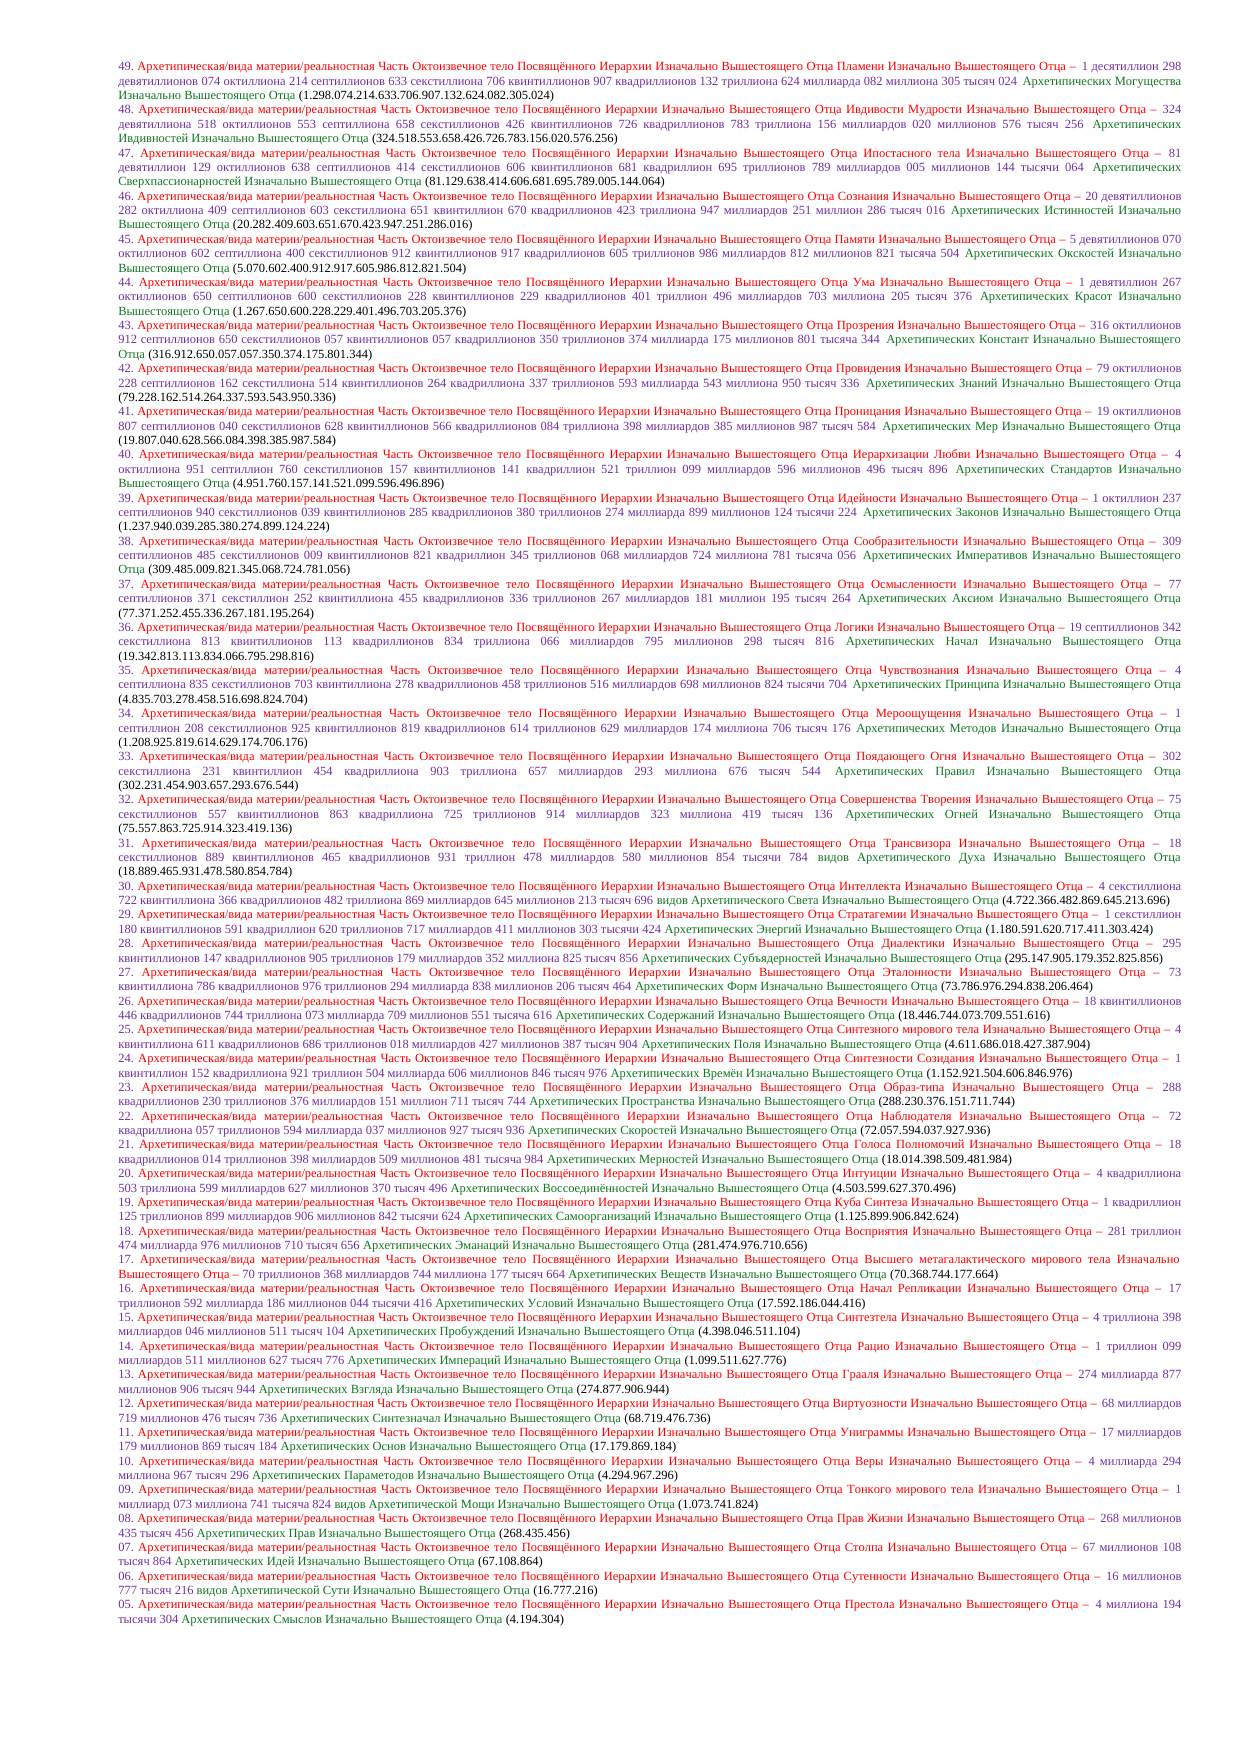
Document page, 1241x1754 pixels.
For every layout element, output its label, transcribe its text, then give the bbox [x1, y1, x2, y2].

text 35. Архетипическая/вида материи/реальностная Часть Октоизвечное тело Посвящённого Иерархии Изначально Вышестоящего Отца Чувствознания Изначально Вышестоящего Отца – 4 септиллиона 835 секстиллионов 703 квинтиллиона 278 квадриллионов 458 триллионов 516 миллиардов 698 миллионов 824 тысячи 704 Архетипических Принципа Изначально Вышестоящего Отца (4.835.703.278.458.516.698.824.704) [118, 663, 1181, 706]
text 28. Архетипическая/вида материи/реальностная Часть Октоизвечное тело Посвящённого Иерархии Изначально Вышестоящего Отца Диалектики Изначально Вышестоящего Отца – 295 квинтиллионов 147 квадриллионов 905 триллионов 179 миллиардов 352 миллиона 825 тысяч 856 Архетипических Субъядерностей Изначально Вышестоящего Отца (295.147.905.179.352.825.856) [118, 936, 1181, 965]
text 36. Архетипическая/вида материи/реальностная Часть Октоизвечное тело Посвящённого Иерархии Изначально Вышестоящего Отца Логики Изначально Вышестоящего Отца – 19 септиллионов 342 секстиллиона 813 квинтиллионов 113 квадриллионов 834 триллиона 066 миллиардов 795 миллионов 298 тысяч 816 Архетипических Начал Изначально Вышестоящего Отца (19.342.813.113.834.066.795.298.816) [118, 620, 1181, 663]
text 49. Архетипическая/вида материи/реальностная Часть Октоизвечное тело Посвящённого Иерархии Изначально Вышестоящего Отца Пламени Изначально Вышестоящего Отца – 1 десятиллион 298 девятиллионов 074 октиллиона 214 септиллионов 633 секстиллиона 706 квинтиллионов 907 квадриллионов 132 триллиона 624 миллиарда 082 миллиона 305 тысяч 024 Архетипических Могущества Изначально Вышестоящего Отца (1.298.074.214.633.706.907.132.624.082.305.024) [118, 59, 1181, 102]
text 42. Архетипическая/вида материи/реальностная Часть Октоизвечное тело Посвящённого Иерархии Изначально Вышестоящего Отца Провидения Изначально Вышестоящего Отца – 79 октиллионов 228 септиллионов 162 секстиллиона 514 квинтиллионов 264 квадриллиона 337 триллионов 593 миллиарда 543 миллиона 950 тысяч 336 Архетипических Знаний Изначально Вышестоящего Отца (79.228.162.514.264.337.593.543.950.336) [118, 361, 1181, 404]
text 43. Архетипическая/вида материи/реальностная Часть Октоизвечное тело Посвящённого Иерархии Изначально Вышестоящего Отца Прозрения Изначально Вышестоящего Отца – 316 октиллионов 912 септиллионов 650 секстиллионов 057 квинтиллионов 057 квадриллионов 350 триллионов 374 миллиарда 175 миллионов 801 тысяча 344 Архетипических Констант Изначально Вышестоящего Отца (316.912.650.057.057.350.374.175.801.344) [118, 318, 1181, 361]
text 15. Архетипическая/вида материи/реальностная Часть Октоизвечное тело Посвящённого Иерархии Изначально Вышестоящего Отца Синтезтела Изначально Вышестоящего Отца – 4 триллиона 398 миллиардов 046 миллионов 511 тысяч 104 Архетипических Пробуждений Изначально Вышестоящего Отца (4.398.046.511.104) [118, 1310, 1181, 1338]
text 16. Архетипическая/вида материи/реальностная Часть Октоизвечное тело Посвящённого Иерархии Изначально Вышестоящего Отца Начал Репликации Изначально Вышестоящего Отца – 17 триллионов 592 миллиарда 186 миллионов 044 тысячи 416 Архетипических Условий Изначально Вышестоящего Отца (17.592.186.044.416) [118, 1281, 1181, 1310]
text 13. Архетипическая/вида материи/реальностная Часть Октоизвечное тело Посвящённого Иерархии Изначально Вышестоящего Отца Грааля Изначально Вышестоящего Отца – 274 миллиарда 877 миллионов 906 тысяч 944 Архетипических Взгляда Изначально Вышестоящего Отца (274.877.906.944) [118, 1367, 1181, 1396]
text 11. Архетипическая/вида материи/реальностная Часть Октоизвечное тело Посвящённого Иерархии Изначально Вышестоящего Отца Униграммы Изначально Вышестоящего Отца – 17 миллиардов 179 миллионов 869 тысяч 184 Архетипических Основ Изначально Вышестоящего Отца (17.179.869.184) [118, 1425, 1181, 1453]
text 31. Архетипическая/вида материи/реальностная Часть Октоизвечное тело Посвящённого Иерархии Изначально Вышестоящего Отца Трансвизора Изначально Вышестоящего Отца – 18 секстиллионов 889 квинтиллионов 465 квадриллионов 931 триллион 478 миллиардов 580 миллионов 854 тысячи 784 видов Архетипического Духа Изначально Вышестоящего Отца (18.889.465.931.478.580.854.784) [118, 835, 1181, 878]
text 22. Архетипическая/вида материи/реальностная Часть Октоизвечное тело Посвящённого Иерархии Изначально Вышестоящего Отца Наблюдателя Изначально Вышестоящего Отца – 72 квадриллиона 057 триллионов 594 миллиарда 037 миллионов 927 тысяч 936 Архетипических Скоростей Изначально Вышестоящего Отца (72.057.594.037.927.936) [118, 1108, 1181, 1137]
text 32. Архетипическая/вида материи/реальностная Часть Октоизвечное тело Посвящённого Иерархии Изначально Вышестоящего Отца Совершенства Творения Изначально Вышестоящего Отца – 75 секстиллионов 557 квинтиллионов 863 квадриллиона 725 триллионов 914 миллиардов 323 миллиона 419 тысяч 136 Архетипических Огней Изначально Вышестоящего Отца (75.557.863.725.914.323.419.136) [118, 792, 1181, 835]
text 25. Архетипическая/вида материи/реальностная Часть Октоизвечное тело Посвящённого Иерархии Изначально Вышестоящего Отца Синтезного мирового тела Изначально Вышестоящего Отца – 4 квинтиллиона 611 квадриллионов 686 триллионов 018 миллиардов 427 миллионов 387 тысяч 904 Архетипических Поля Изначально Вышестоящего Отца (4.611.686.018.427.387.904) [118, 1022, 1181, 1051]
text 12. Архетипическая/вида материи/реальностная Часть Октоизвечное тело Посвящённого Иерархии Изначально Вышестоящего Отца Виртуозности Изначально Вышестоящего Отца – 68 миллиардов 719 миллионов 476 тысяч 736 Архетипических Синтезначал Изначально Вышестоящего Отца (68.719.476.736) [118, 1396, 1181, 1425]
text 41. Архетипическая/вида материи/реальностная Часть Октоизвечное тело Посвящённого Иерархии Изначально Вышестоящего Отца Проницания Изначально Вышестоящего Отца – 19 октиллионов 807 септиллионов 040 секстиллионов 628 квинтиллионов 566 квадриллионов 084 триллиона 398 миллиардов 385 миллионов 987 тысяч 584 Архетипических Мер Изначально Вышестоящего Отца (19.807.040.628.566.084.398.385.987.584) [118, 404, 1181, 447]
text 14. Архетипическая/вида материи/реальностная Часть Октоизвечное тело Посвящённого Иерархии Изначально Вышестоящего Отца Рацио Изначально Вышестоящего Отца – 1 триллион 099 миллиардов 511 миллионов 627 тысяч 776 Архетипических Импераций Изначально Вышестоящего Отца (1.099.511.627.776) [118, 1338, 1181, 1367]
text 48. Архетипическая/вида материи/реальностная Часть Октоизвечное тело Посвящённого Иерархии Изначально Вышестоящего Отца Ивдивости Мудрости Изначально Вышестоящего Отца – 324 девятиллиона 518 октиллионов 553 септиллиона 658 секстиллионов 426 квинтиллионов 726 квадриллионов 783 триллиона 156 миллиардов 020 миллионов 576 тысяч 256 Архетипических Ивдивностей Изначально Вышестоящего Отца (324.518.553.658.426.726.783.156.020.576.256) [118, 102, 1181, 145]
text 45. Архетипическая/вида материи/реальностная Часть Октоизвечное тело Посвящённого Иерархии Изначально Вышестоящего Отца Памяти Изначально Вышестоящего Отца – 5 девятиллионов 070 октиллионов 602 септиллиона 400 секстиллионов 912 квинтиллионов 917 квадриллионов 605 триллионов 986 миллиардов 812 миллионов 821 тысяча 504 Архетипических Окскостей Изначально Вышестоящего Отца (5.070.602.400.912.917.605.986.812.821.504) [118, 232, 1181, 275]
text 27. Архетипическая/вида материи/реальностная Часть Октоизвечное тело Посвящённого Иерархии Изначально Вышестоящего Отца Эталонности Изначально Вышестоящего Отца – 73 квинтиллиона 786 квадриллионов 976 триллионов 294 миллиарда 838 миллионов 206 тысяч 464 Архетипических Форм Изначально Вышестоящего Отца (73.786.976.294.838.206.464) [118, 965, 1181, 993]
text 23. Архетипическая/вида материи/реальностная Часть Октоизвечное тело Посвящённого Иерархии Изначально Вышестоящего Отца Образ-типа Изначально Вышестоящего Отца – 288 квадриллионов 230 триллионов 376 миллиардов 151 миллион 711 тысяч 744 Архетипических Пространства Изначально Вышестоящего Отца (288.230.376.151.711.744) [118, 1080, 1181, 1108]
text 07. Архетипическая/вида материи/реальностная Часть Октоизвечное тело Посвящённого Иерархии Изначально Вышестоящего Отца Столпа Изначально Вышестоящего Отца – 67 миллионов 108 тысяч 864 Архетипических Идей Изначально Вышестоящего Отца (67.108.864) [118, 1540, 1181, 1568]
text 19. Архетипическая/вида материи/реальностная Часть Октоизвечное тело Посвящённого Иерархии Изначально Вышестоящего Отца Куба Синтеза Изначально Вышестоящего Отца – 1 квадриллион 125 триллионов 899 миллиардов 906 миллионов 842 тысячи 624 Архетипических Самоорганизаций Изначально Вышестоящего Отца (1.125.899.906.842.624) [118, 1195, 1181, 1223]
text 05. Архетипическая/вида материи/реальностная Часть Октоизвечное тело Посвящённого Иерархии Изначально Вышестоящего Отца Престола Изначально Вышестоящего Отца – 4 миллиона 194 тысячи 304 Архетипических Смыслов Изначально Вышестоящего Отца (4.194.304) [118, 1597, 1181, 1626]
text 38. Архетипическая/вида материи/реальностная Часть Октоизвечное тело Посвящённого Иерархии Изначально Вышестоящего Отца Сообразительности Изначально Вышестоящего Отца – 309 септиллионов 485 секстиллионов 009 квинтиллионов 821 квадриллион 345 триллионов 068 миллиардов 724 миллиона 781 тысяча 056 Архетипических Императивов Изначально Вышестоящего Отца (309.485.009.821.345.068.724.781.056) [118, 533, 1181, 577]
text 46. Архетипическая/вида материи/реальностная Часть Октоизвечное тело Посвящённого Иерархии Изначально Вышестоящего Отца Сознания Изначально Вышестоящего Отца – 20 девятиллионов 282 октиллиона 409 септиллионов 603 секстиллиона 651 квинтиллион 670 квадриллионов 423 триллиона 947 миллиардов 251 миллион 286 тысяч 016 Архетипических Истинностей Изначально Вышестоящего Отца (20.282.409.603.651.670.423.947.251.286.016) [118, 188, 1181, 232]
text 17. Архетипическая/вида материи/реальностная Часть Октоизвечное тело Посвящённого Иерархии Изначально Вышестоящего Отца Высшего метагалактического мирового тела Изначально Вышестоящего Отца – 70 триллионов 368 миллиардов 744 миллиона 177 тысяч 664 Архетипических Веществ Изначально Вышестоящего Отца (70.368.744.177.664) [118, 1252, 1181, 1281]
text 21. Архетипическая/вида материи/реальностная Часть Октоизвечное тело Посвящённого Иерархии Изначально Вышестоящего Отца Голоса Полномочий Изначально Вышестоящего Отца – 18 квадриллионов 014 триллионов 398 миллиардов 509 миллионов 481 тысяча 984 Архетипических Мерностей Изначально Вышестоящего Отца (18.014.398.509.481.984) [118, 1137, 1181, 1166]
text 29. Архетипическая/вида материи/реальностная Часть Октоизвечное тело Посвящённого Иерархии Изначально Вышестоящего Отца Стратагемии Изначально Вышестоящего Отца – 1 секстиллион 180 квинтиллионов 591 квадриллион 620 триллионов 717 миллиардов 411 миллионов 303 тысячи 424 Архетипических Энергий Изначально Вышестоящего Отца (1.180.591.620.717.411.303.424) [118, 907, 1181, 936]
text 26. Архетипическая/вида материи/реальностная Часть Октоизвечное тело Посвящённого Иерархии Изначально Вышестоящего Отца Вечности Изначально Вышестоящего Отца – 18 квинтиллионов 446 квадриллионов 744 триллиона 073 миллиарда 709 миллионов 551 тысяча 616 Архетипических Содержаний Изначально Вышестоящего Отца (18.446.744.073.709.551.616) [118, 993, 1181, 1022]
text 39. Архетипическая/вида материи/реальностная Часть Октоизвечное тело Посвящённого Иерархии Изначально Вышестоящего Отца Идейности Изначально Вышестоящего Отца – 1 октиллион 237 септиллионов 940 секстиллионов 039 квинтиллионов 285 квадриллионов 380 триллионов 274 миллиарда 899 миллионов 124 тысячи 224 Архетипических Законов Изначально Вышестоящего Отца (1.237.940.039.285.380.274.899.124.224) [118, 490, 1181, 533]
text 09. Архетипическая/вида материи/реальностная Часть Октоизвечное тело Посвящённого Иерархии Изначально Вышестоящего Отца Тонкого мирового тела Изначально Вышестоящего Отца – 1 миллиард 073 миллиона 741 тысяча 824 видов Архетипической Мощи Изначально Вышестоящего Отца (1.073.741.824) [118, 1482, 1181, 1511]
text 30. Архетипическая/вида материи/реальностная Часть Октоизвечное тело Посвящённого Иерархии Изначально Вышестоящего Отца Интеллекта Изначально Вышестоящего Отца – 4 секстиллиона 722 квинтиллиона 366 квадриллионов 482 триллиона 869 миллиардов 645 миллионов 213 тысяч 696 видов Архетипического Света Изначально Вышестоящего Отца (4.722.366.482.869.645.213.696) [118, 878, 1181, 907]
text 10. Архетипическая/вида материи/реальностная Часть Октоизвечное тело Посвящённого Иерархии Изначально Вышестоящего Отца Веры Изначально Вышестоящего Отца – 4 миллиарда 294 миллиона 967 тысяч 296 Архетипических Параметодов Изначально Вышестоящего Отца (4.294.967.296) [118, 1453, 1181, 1482]
text 37. Архетипическая/вида материи/реальностная Часть Октоизвечное тело Посвящённого Иерархии Изначально Вышестоящего Отца Осмысленности Изначально Вышестоящего Отца – 77 септиллионов 371 секстиллион 252 квинтиллиона 455 квадриллионов 336 триллионов 267 миллиардов 181 миллион 195 тысяч 264 Архетипических Аксиом Изначально Вышестоящего Отца (77.371.252.455.336.267.181.195.264) [118, 577, 1181, 620]
text 40. Архетипическая/вида материи/реальностная Часть Октоизвечное тело Посвящённого Иерархии Изначально Вышестоящего Отца Иерархизации Любви Изначально Вышестоящего Отца – 4 октиллиона 951 септиллион 760 секстиллионов 157 квинтиллионов 141 квадриллион 521 триллион 099 миллиардов 596 миллионов 496 тысяч 896 Архетипических Стандартов Изначально Вышестоящего Отца (4.951.760.157.141.521.099.596.496.896) [118, 447, 1181, 490]
text 33. Архетипическая/вида материи/реальностная Часть Октоизвечное тело Посвящённого Иерархии Изначально Вышестоящего Отца Поядающего Огня Изначально Вышестоящего Отца – 302 секстиллиона 231 квинтиллион 454 квадриллиона 903 триллиона 657 миллиардов 293 миллиона 676 тысяч 544 Архетипических Правил Изначально Вышестоящего Отца (302.231.454.903.657.293.676.544) [118, 749, 1181, 792]
text 44. Архетипическая/вида материи/реальностная Часть Октоизвечное тело Посвящённого Иерархии Изначально Вышестоящего Отца Ума Изначально Вышестоящего Отца – 1 девятиллион 267 октиллионов 650 септиллионов 600 секстиллионов 228 квинтиллионов 229 квадриллионов 401 триллион 496 миллиардов 703 миллиона 205 тысяч 376 Архетипических Красот Изначально Вышестоящего Отца (1.267.650.600.228.229.401.496.703.205.376) [118, 275, 1181, 318]
text 47. Архетипическая/вида материи/реальностная Часть Октоизвечное тело Посвящённого Иерархии Изначально Вышестоящего Отца Ипостасного тела Изначально Вышестоящего Отца – 81 девятиллион 129 октиллионов 638 септиллионов 414 секстиллионов 606 квинтиллионов 681 квадриллион 695 триллионов 789 миллиардов 005 миллионов 144 тысячи 064 Архетипических Сверхпассионарностей Изначально Вышестоящего Отца (81.129.638.414.606.681.695.789.005.144.064) [118, 145, 1181, 188]
text 08. Архетипическая/вида материи/реальностная Часть Октоизвечное тело Посвящённого Иерархии Изначально Вышестоящего Отца Прав Жизни Изначально Вышестоящего Отца – 268 миллионов 435 тысяч 456 Архетипических Прав Изначально Вышестоящего Отца (268.435.456) [118, 1511, 1181, 1540]
text 20. Архетипическая/вида материи/реальностная Часть Октоизвечное тело Посвящённого Иерархии Изначально Вышестоящего Отца Интуиции Изначально Вышестоящего Отца – 4 квадриллиона 503 триллиона 599 миллиардов 627 миллионов 370 тысяч 496 Архетипических Воссоединённостей Изначально Вышестоящего Отца (4.503.599.627.370.496) [118, 1166, 1181, 1195]
text 18. Архетипическая/вида материи/реальностная Часть Октоизвечное тело Посвящённого Иерархии Изначально Вышестоящего Отца Восприятия Изначально Вышестоящего Отца – 281 триллион 474 миллиарда 976 миллионов 710 тысяч 656 Архетипических Эманаций Изначально Вышестоящего Отца (281.474.976.710.656) [118, 1223, 1181, 1252]
text 24. Архетипическая/вида материи/реальностная Часть Октоизвечное тело Посвящённого Иерархии Изначально Вышестоящего Отца Синтезности Созидания Изначально Вышестоящего Отца – 1 квинтиллион 152 квадриллиона 921 триллион 504 миллиарда 606 миллионов 846 тысяч 976 Архетипических Времён Изначально Вышестоящего Отца (1.152.921.504.606.846.976) [118, 1051, 1181, 1080]
text 06. Архетипическая/вида материи/реальностная Часть Октоизвечное тело Посвящённого Иерархии Изначально Вышестоящего Отца Сутенности Изначально Вышестоящего Отца – 16 миллионов 777 тысяч 216 видов Архетипической Сути Изначально Вышестоящего Отца (16.777.216) [118, 1568, 1181, 1597]
text 34. Архетипическая/вида материи/реальностная Часть Октоизвечное тело Посвящённого Иерархии Изначально Вышестоящего Отца Мероощущения Изначально Вышестоящего Отца – 1 септиллион 208 секстиллионов 925 квинтиллионов 819 квадриллионов 614 триллионов 629 миллиардов 174 миллиона 706 тысяч 176 Архетипических Методов Изначально Вышестоящего Отца (1.208.925.819.614.629.174.706.176) [118, 706, 1181, 749]
